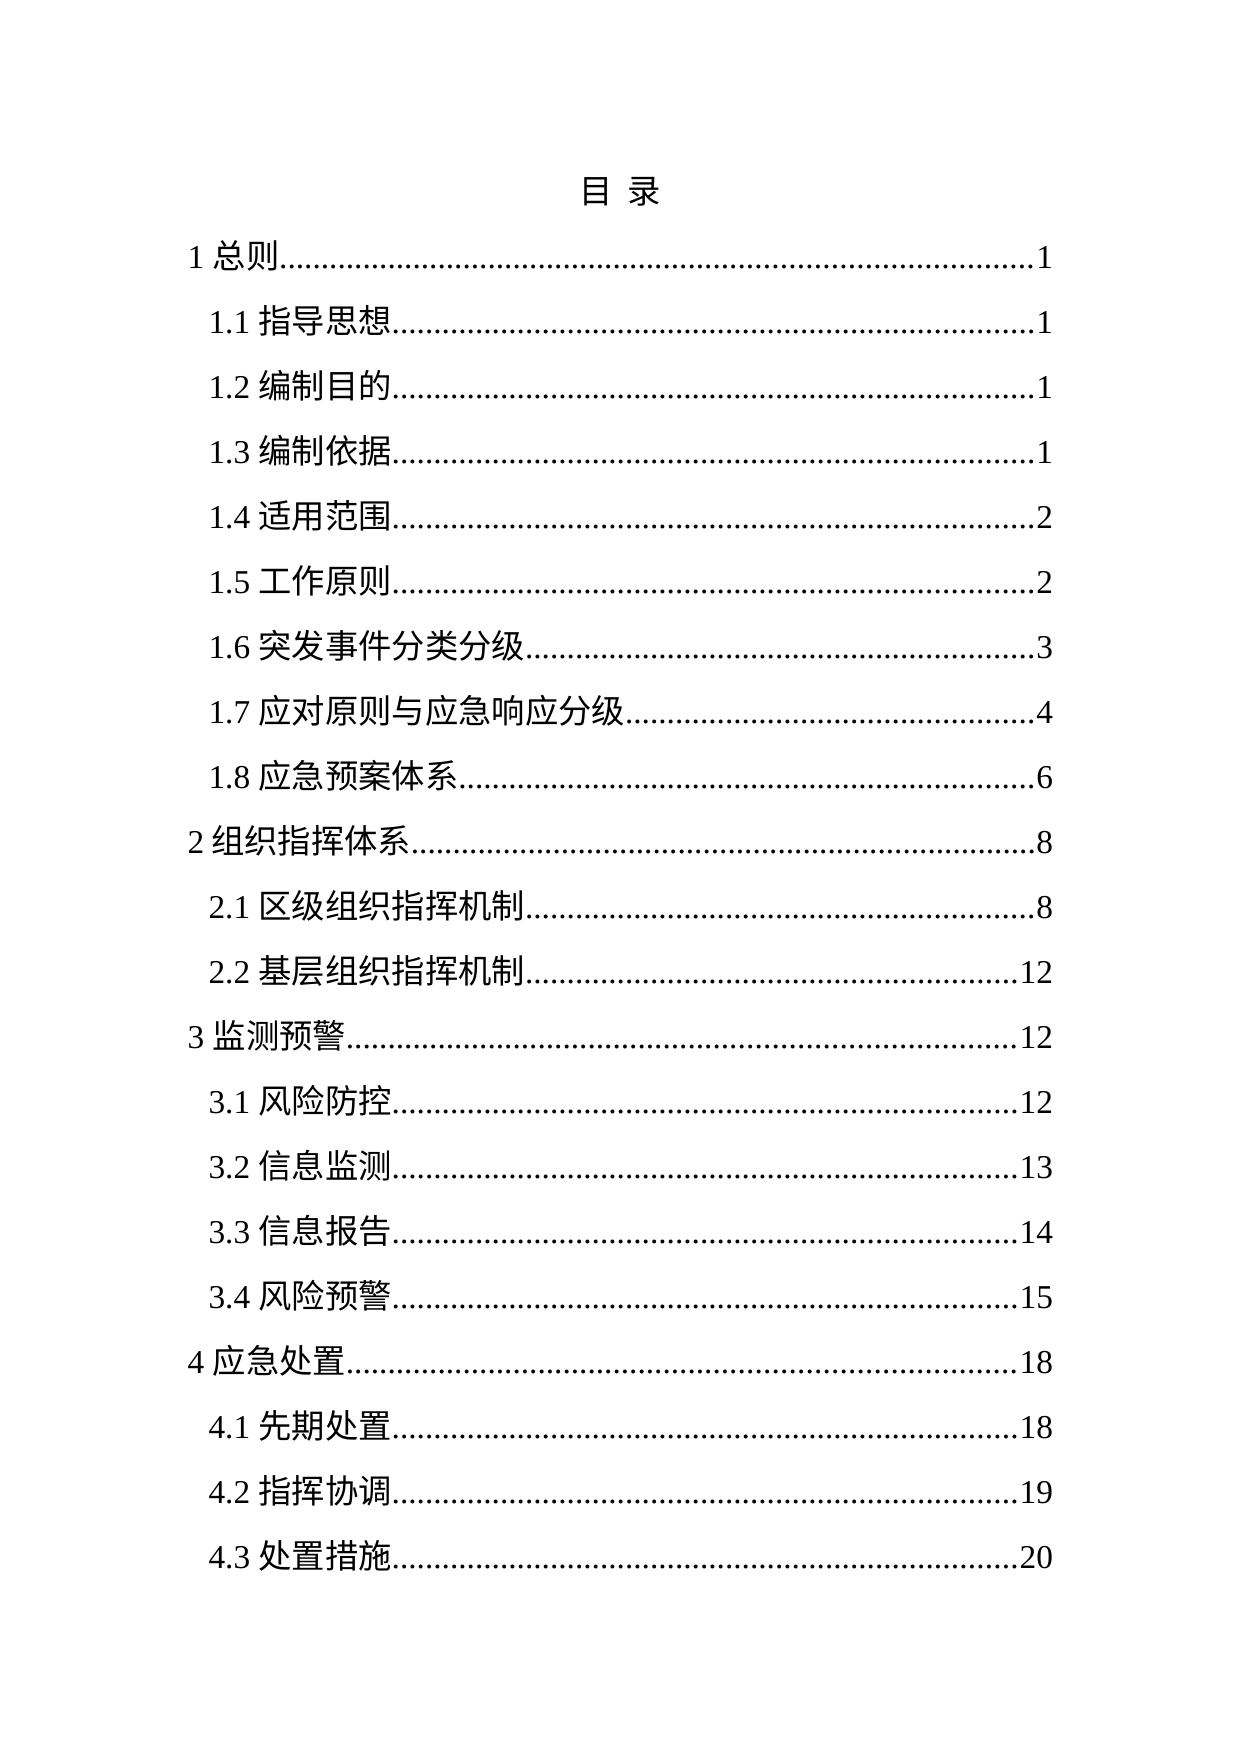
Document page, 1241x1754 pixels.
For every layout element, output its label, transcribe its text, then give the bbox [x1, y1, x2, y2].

text 2组织指挥体系 8 [187, 806, 1053, 871]
text 3 监测预警 12 [187, 1001, 1053, 1066]
text 3.4 风险预警 15 [208, 1261, 1053, 1326]
text 3.3 信息报告 14 [208, 1196, 1053, 1261]
text 1 总则 1 [187, 221, 1053, 286]
text 1.2 编制目的 1 [208, 351, 1053, 416]
text 2.1 区级组织指挥机制 8 [208, 871, 1053, 936]
text 1.4 适用范围 2 [208, 481, 1053, 546]
text 1.3 编制依据 1 [208, 416, 1053, 481]
text 3.1 风险防控 12 [208, 1066, 1053, 1131]
text 目 录 [187, 156, 1053, 221]
text 1.6 突发事件分类分级 3 [208, 611, 1053, 676]
text 1.7 应对原则与应急响应分级 4 [208, 676, 1053, 741]
text 2.2 基层组织指挥机制 12 [208, 936, 1053, 1001]
text 4.2 指挥协调 19 [208, 1456, 1053, 1521]
text 4 应急处置 18 [187, 1326, 1053, 1391]
text 1.1 指导思想 1 [208, 286, 1053, 351]
text 3.2 信息监测 13 [208, 1131, 1053, 1196]
text 1.8 应急预案体系 6 [208, 741, 1053, 806]
text 4.3 处置措施 20 [208, 1521, 1053, 1586]
text 1.5 工作原则 2 [208, 546, 1053, 611]
text 4.1 先期处置 18 [208, 1391, 1053, 1456]
